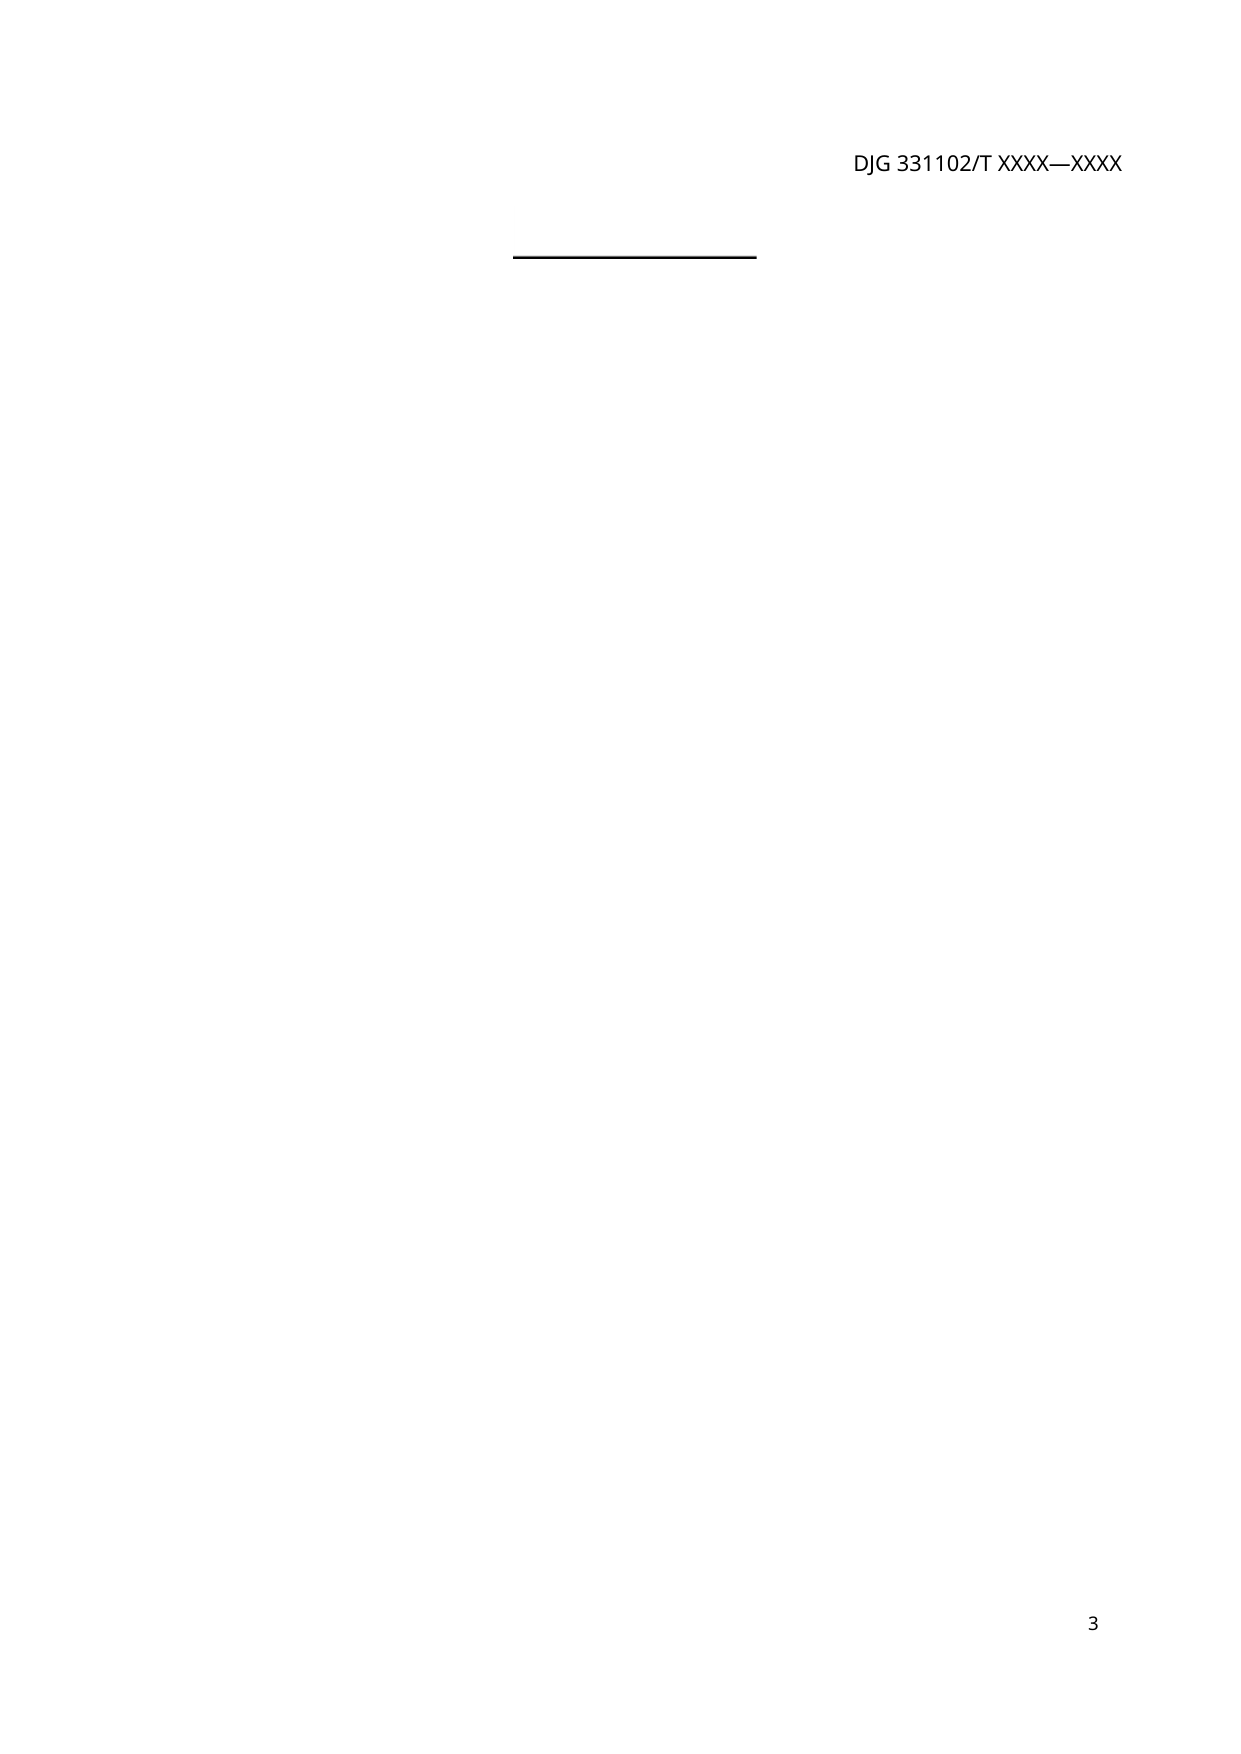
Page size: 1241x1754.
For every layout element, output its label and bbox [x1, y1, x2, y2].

picture [513, 206, 757, 259]
